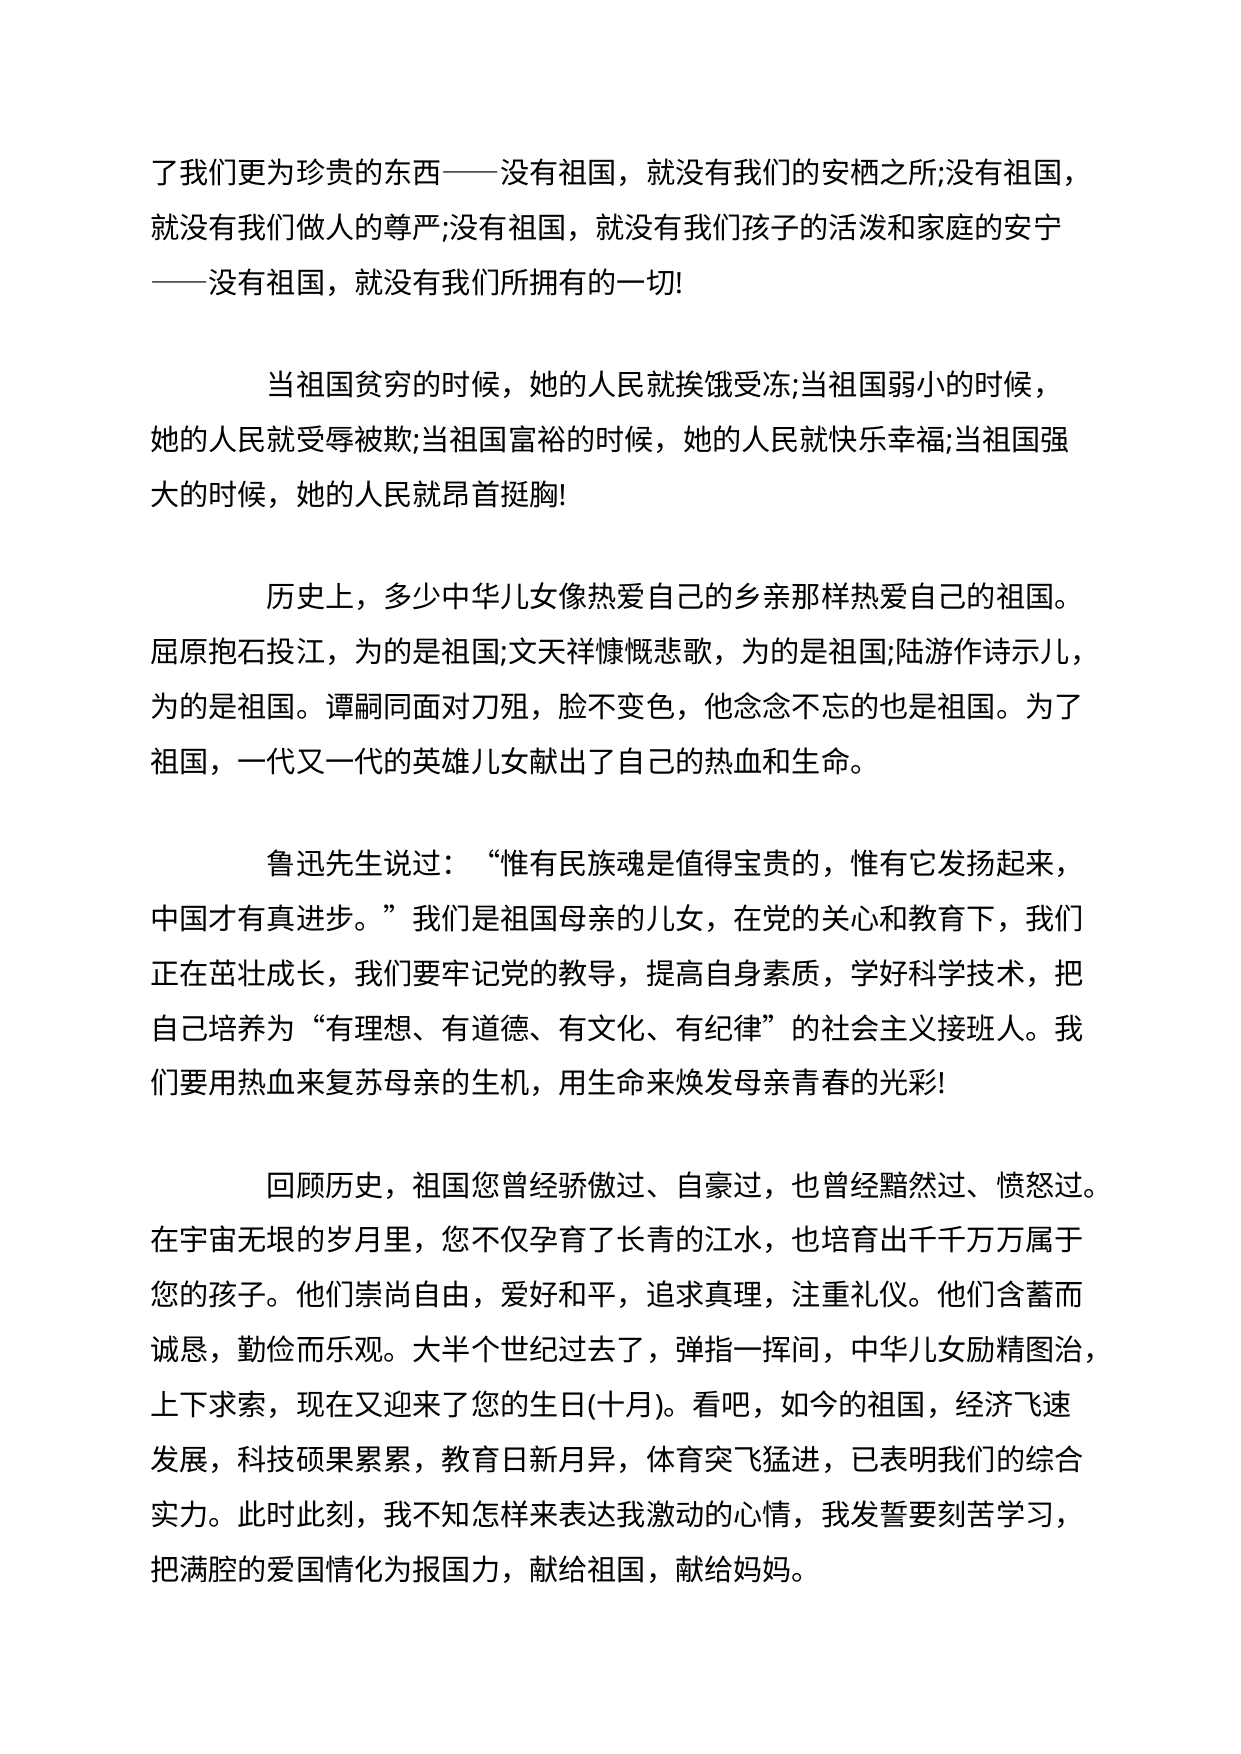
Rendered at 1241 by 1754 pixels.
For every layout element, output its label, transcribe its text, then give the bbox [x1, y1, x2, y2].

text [150, 150, 1090, 302]
text 回顾历史，祖国您曾经骄傲过、自豪过，也曾经黯然过、愤怒过。在宇宙无垠的岁月里，您不仅孕育了长青的江水，也培育出千千万万属于您的孩子。他们崇尚自由，爱好和平，追求真理，注重礼仪。他们含蓄而诚恳，勤俭而乐观。大半个世纪过去了，弹指一挥间，中华儿女励精图治，上下求索，现在又迎来了您的生日(十月)。看吧，如今的祖国，经济飞速发展，科技硕果累累，教育日新月异，体育突飞猛进，已表明我们的综合实力。此时此刻，我不知怎样来表达我激动的心情，我发誓要刻苦学习，把满腔的爱国情化为报国力，献给祖国，献给妈妈。 [150, 1162, 1090, 1589]
text 鲁迅先生说过：“惟有民族魂是值得宝贵的，惟有它发扬起来，中国才有真进步。”我们是祖国母亲的儿女，在党的关心和教育下，我们正在茁壮成长，我们要牢记党的教导，提高自身素质，学好科学技术，把自己培养为“有理想、有道德、有文化、有纪律”的社会主义接班人。我们要用热血来复苏母亲的生机，用生命来焕发母亲青春的光彩! [150, 841, 1090, 1102]
text 历史上，多少中华儿女像热爱自己的乡亲那样热爱自己的祖国。屈原抱石投江，为的是祖国;文天祥慷慨悲歌，为的是祖国;陆游作诗示儿，为的是祖国。谭嗣同面对刀殂，脸不变色，他念念不忘的也是祖国。为了祖国，一代又一代的英雄儿女献出了自己的热血和生命。 [150, 574, 1090, 781]
text 当祖国贫穷的时候，她的人民就挨饿受冻;当祖国弱小的时候，她的人民就受辱被欺;当祖国富裕的时候，她的人民就快乐幸福;当祖国强大的时候，她的人民就昂首挺胸! [150, 362, 1090, 514]
